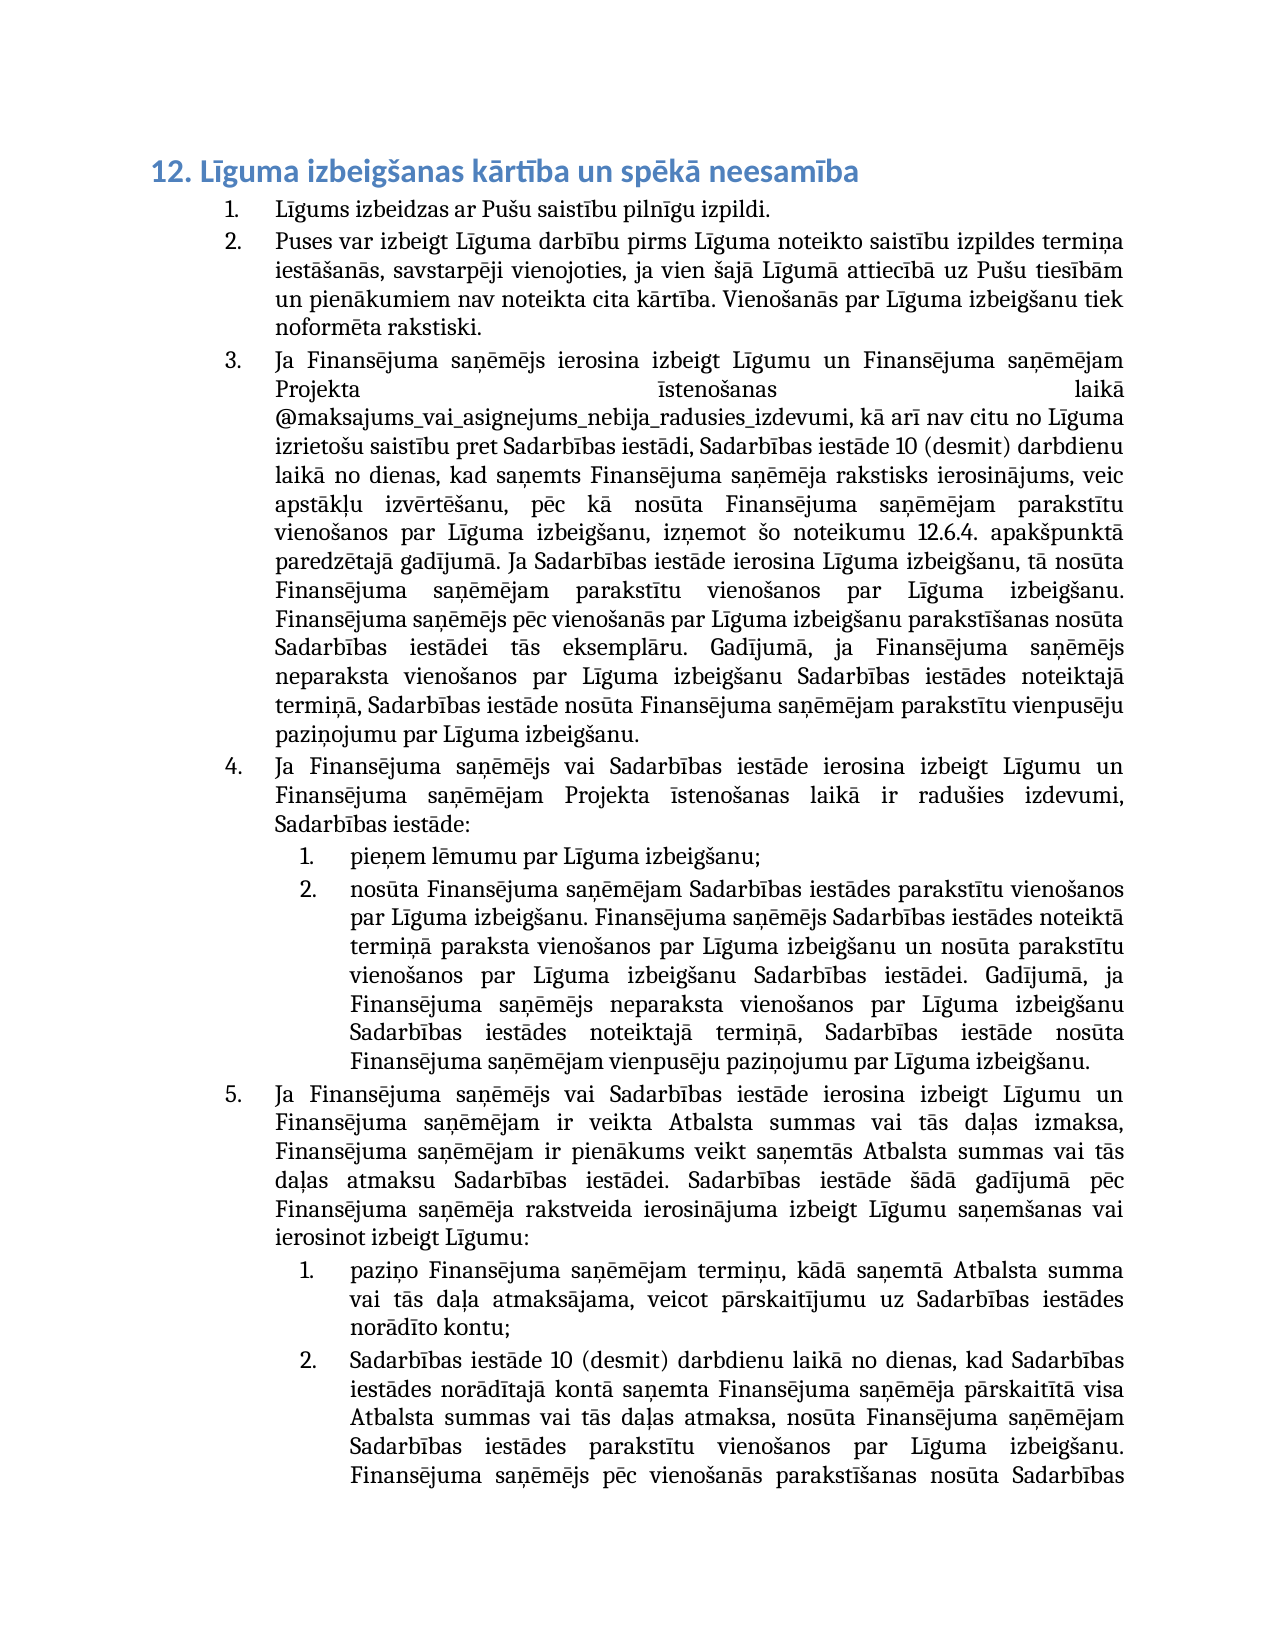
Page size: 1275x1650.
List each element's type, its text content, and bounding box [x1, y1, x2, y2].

list Ja Finansējuma saņēmējs ierosina izbeigt Līgumu un Finansējuma saņēmējam Projekta īstenošanas laikā @maksajums_vai_asignejums_nebija_radusies_izdevumi, kā arī nav citu no Līguma izrietošu saistību pret Sadarbības iestādi, Sadarbības iestāde 10 (desmit) darbdienu laikā no dienas, kad saņemts Finansējuma saņēmēja rakstisks ierosinājums, veic apstākļu izvērtēšanu, pēc kā nosūta Finansējuma saņēmējam parakstītu vienošanos par Līguma izbeigšanu, izņemot šo noteikumu 12.6.4. apakšpunktā paredzētajā gadījumā. Ja Sadarbības iestāde ierosina Līguma izbeigšanu, tā nosūta Finansējuma saņēmējam parakstītu vienošanos par Līguma izbeigšanu. Finansējuma saņēmējs pēc vienošanās par Līguma izbeigšanu parakstīšanas nosūta Sadarbības iestādei tās eksemplāru. Gadījumā, ja Finansējuma saņēmējs neparaksta vienošanos par Līguma izbeigšanu Sadarbības iestādes noteiktajā termiņā, Sadarbības iestāde nosūta Finansējuma saņēmējam parakstītu vienpusēju paziņojumu par Līguma izbeigšanu. [225, 346, 1125, 748]
list paziņo Finansējuma saņēmējam termiņu, kādā saņemtā Atbalsta summa vai tās daļa atmaksājama, veicot pārskaitījumu uz Sadarbības iestādes norādīto kontu; [300, 1256, 1125, 1342]
list pieņem lēmumu par Līguma izbeigšanu; [300, 842, 1125, 871]
list Puses var izbeigt Līguma darbību pirms Līguma noteikto saistību izpildes termiņa iestāšanās, savstarpēji vienojoties, ja vien šajā Līgumā attiecībā uz Pušu tiesībām un pienākumiem nav noteikta cita kārtība. Vienošanās par Līguma izbeigšanu tiek noformēta rakstiski. [225, 227, 1125, 342]
list Ja Finansējuma saņēmējs vai Sadarbības iestāde ierosina izbeigt Līgumu un Finansējuma saņēmējam ir veikta Atbalsta summas vai tās daļas izmaksa, Finansējuma saņēmējam ir pienākums veikt saņemtās Atbalsta summas vai tās daļas atmaksu Sadarbības iestādei. Sadarbības iestāde šādā gadījumā pēc Finansējuma saņēmēja rakstveida ierosinājuma izbeigt Līgumu saņemšanas vai ierosinot izbeigt Līgumu: [225, 1079, 1125, 1252]
subtitle Līguma izbeigšanas kārtība un spēkā neesamība [150, 150, 1125, 191]
list Līgums izbeidzas ar Pušu saistību pilnīgu izpildi. [225, 194, 1125, 223]
list Ja Finansējuma saņēmējs vai Sadarbības iestāde ierosina izbeigt Līgumu un Finansējuma saņēmējam Projekta īstenošanas laikā ir radušies izdevumi, Sadarbības iestāde: [225, 752, 1125, 838]
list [300, 1346, 1125, 1489]
list nosūta Finansējuma saņēmējam Sadarbības iestādes parakstītu vienošanos par Līguma izbeigšanu. Finansējuma saņēmējs Sadarbības iestādes noteiktā termiņā paraksta vienošanos par Līguma izbeigšanu un nosūta parakstītu vienošanos par Līguma izbeigšanu Sadarbības iestādei. Gadījumā, ja Finansējuma saņēmējs neparaksta vienošanos par Līguma izbeigšanu Sadarbības iestādes noteiktajā termiņā, Sadarbības iestāde nosūta Finansējuma saņēmējam vienpusēju paziņojumu par Līguma izbeigšanu. [300, 874, 1125, 1076]
